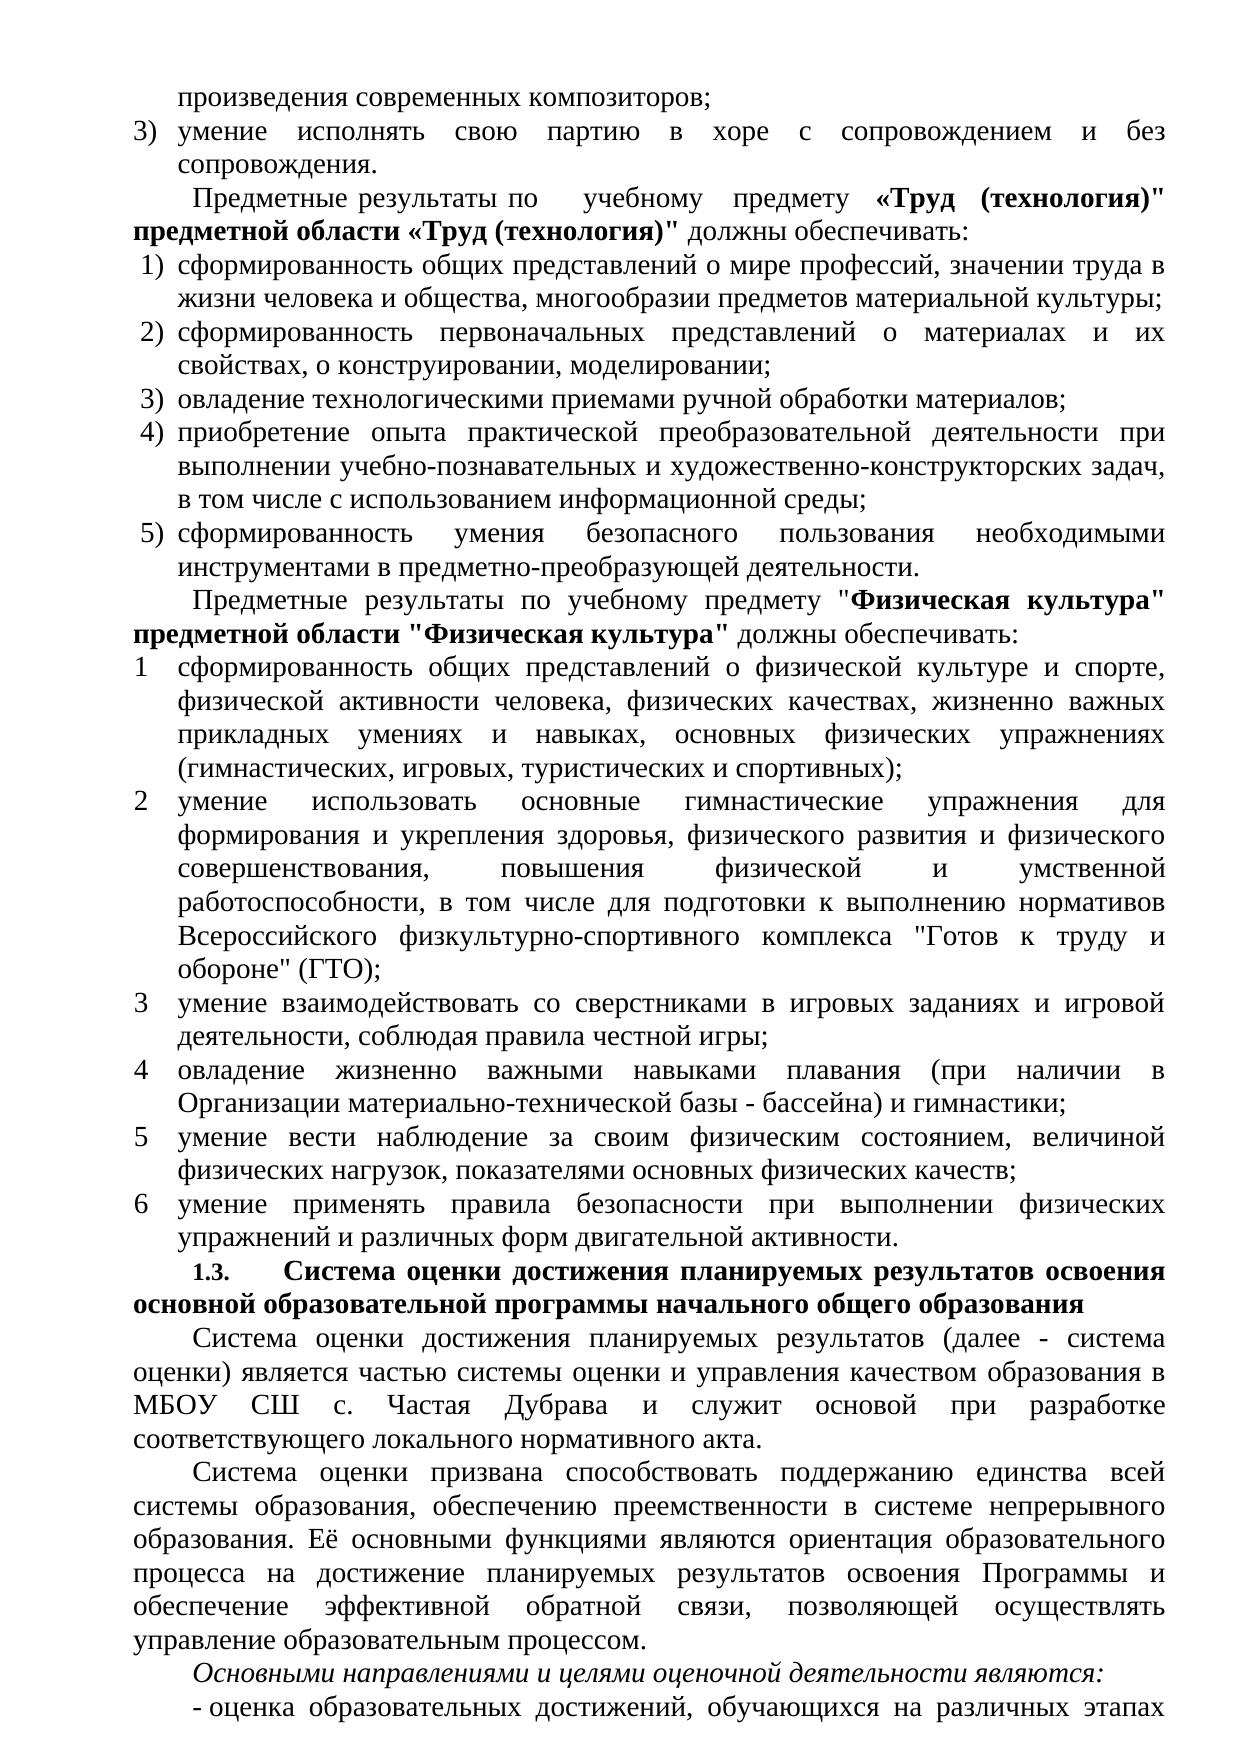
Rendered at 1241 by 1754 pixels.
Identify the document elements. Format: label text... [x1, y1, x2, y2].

list овладение жизненно важными навыками плавания (при наличии в Организации материально-технической базы - бассейна) и гимнастики; [133, 1052, 1166, 1119]
list приобретение опыта практической преобразовательной деятельности при выполнении учебно-познавательных и художественно-конструкторских задач, в том числе с использованием информационной среды; [140, 414, 1166, 515]
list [133, 1689, 1166, 1723]
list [133, 79, 1166, 113]
list умение использовать основные гимнастические упражнения для формирования и укрепления здоровья, физического развития и физического совершенствования, повышения физической и умственной работоспособности, в том числе для подготовки к выполнению нормативов Всероссийского физкультурно-спортивного комплекса "Готов к труду и обороне" (ГТО); [133, 783, 1166, 985]
text Предметные результаты по учебному предмету «Труд (технология)" предметной области «Труд (технология)" должны обеспечивать: [133, 180, 1166, 247]
list Система оценки достижения планируемых результатов (далее - система оценки) является частью системы оценки и управления качеством образования в МБОУ СШ с. Частая Дубрава и служит основой при разработке соответствующего локального нормативного акта. [133, 1320, 1166, 1454]
list умение применять правила безопасности при выполнении физических упражнений и различных форм двигательной активности. [133, 1186, 1166, 1253]
list сформированность общих представлений о мире профессий, значении труда в жизни человека и общества, многообразии предметов материальной культуры; [140, 247, 1166, 314]
list умение исполнять свою партию в хоре с сопровождением и без сопровождения. [133, 113, 1166, 180]
list сформированность первоначальных представлений о материалах и их свойствах, о конструировании, моделировании; [140, 314, 1166, 381]
list умение вести наблюдение за своим физическим состоянием, величиной физических нагрузок, показателями основных физических качеств; [133, 1119, 1166, 1186]
text Предметные результаты по учебному предмету "Физическая культура" предметной области "Физическая культура" должны обеспечивать: [133, 582, 1166, 649]
list овладение технологическими приемами ручной обработки материалов; [140, 381, 1166, 414]
list сформированность общих представлений о физической культуре и спорте, физической активности человека, физических качествах, жизненно важных прикладных умениях и навыках, основных физических упражнениях (гимнастических, игровых, туристических и спортивных); [133, 649, 1166, 783]
list Основными направлениями и целями оценочной деятельности являются: [133, 1656, 1166, 1689]
list сформированность умения безопасного пользования необходимыми инструментами в предметно-преобразующей деятельности. [140, 515, 1166, 582]
list Система оценки призвана способствовать поддержанию единства всей системы образования, обеспечению преемственности в системе непрерывного образования. Её основными функциями являются ориентация образовательного процесса на достижение планируемых результатов освоения Программы и обеспечение эффективной обратной связи, позволяющей осуществлять управление образовательным процессом. [133, 1454, 1166, 1656]
list умение взаимодействовать со сверстниками в игровых заданиях и игровой деятельности, соблюдая правила честной игры; [133, 985, 1166, 1052]
list Система оценки достижения планируемых результатов освоения основной образовательной программы начального общего образования [133, 1253, 1166, 1320]
